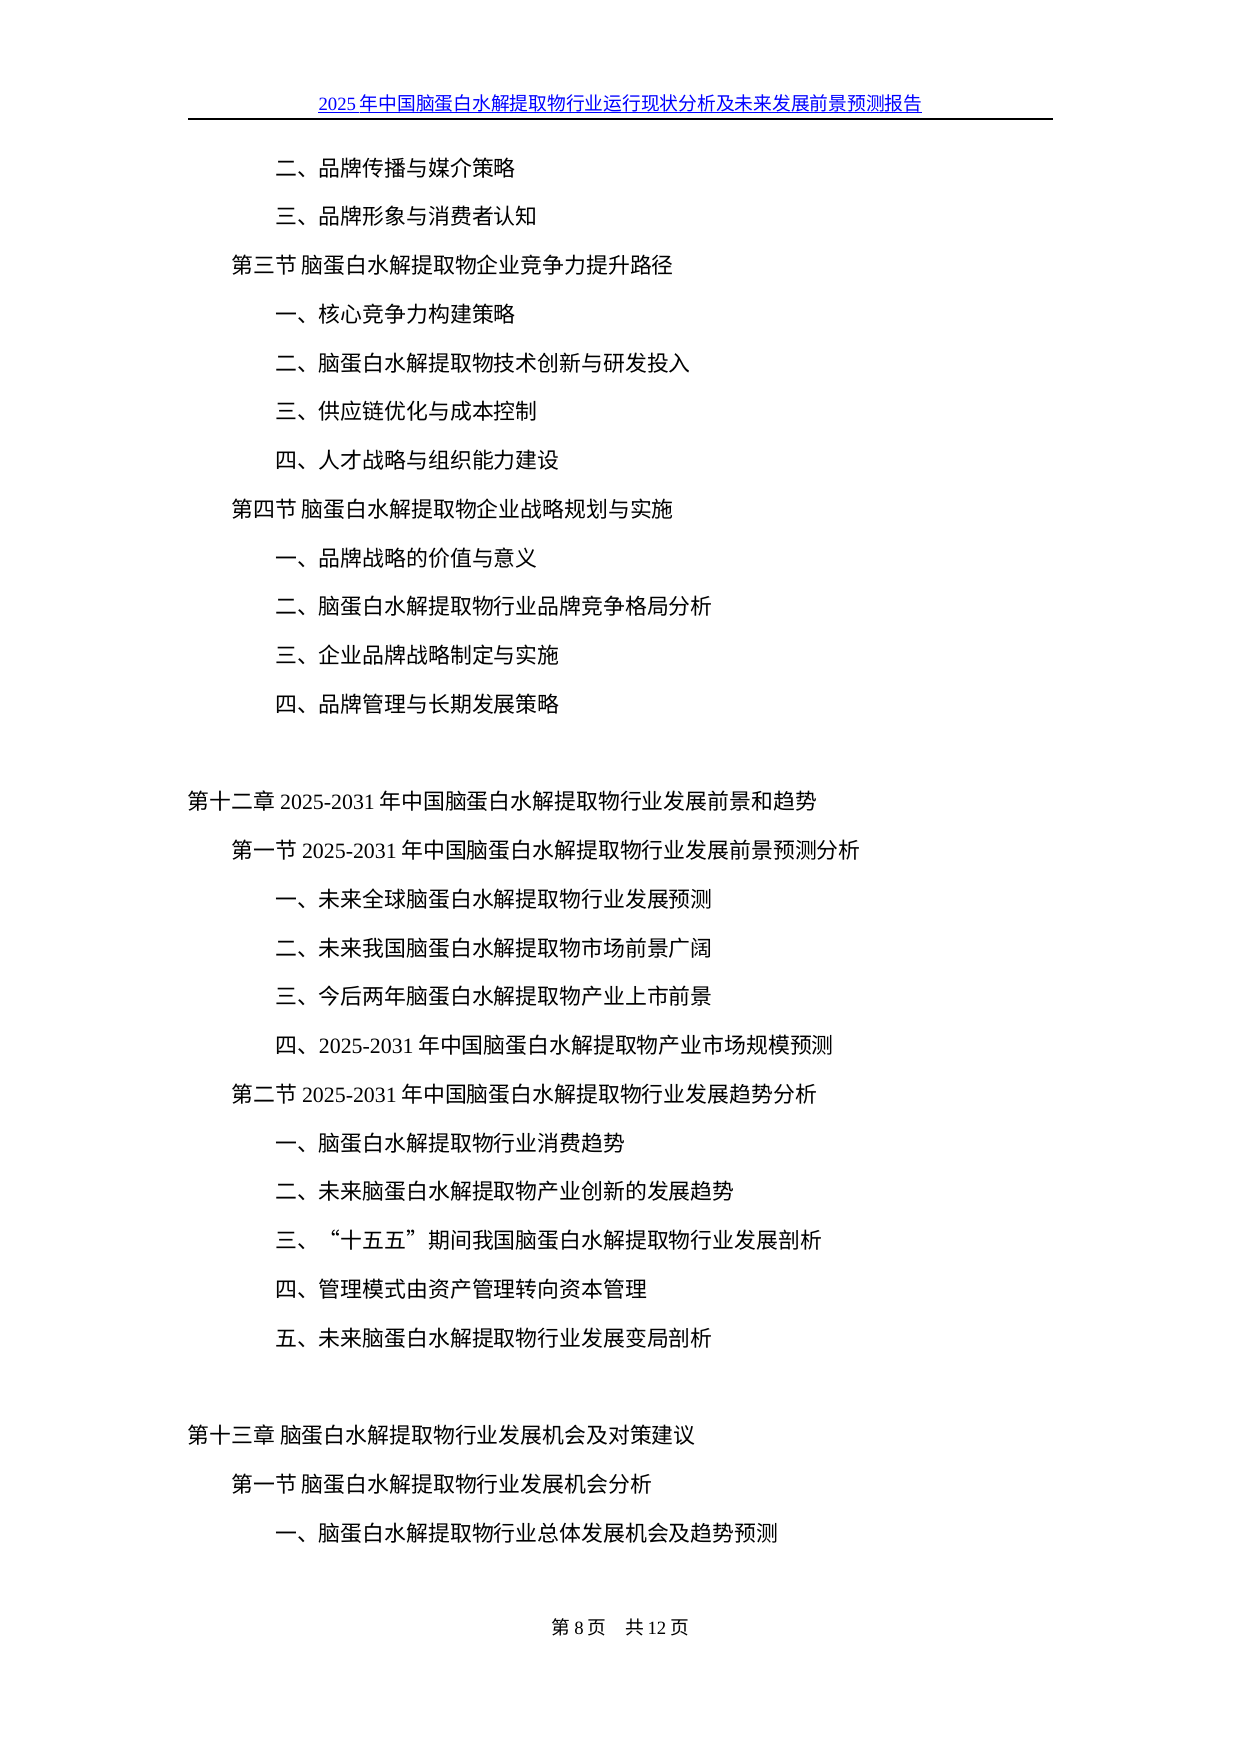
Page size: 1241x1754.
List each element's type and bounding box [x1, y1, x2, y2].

text [187, 150, 1053, 1548]
